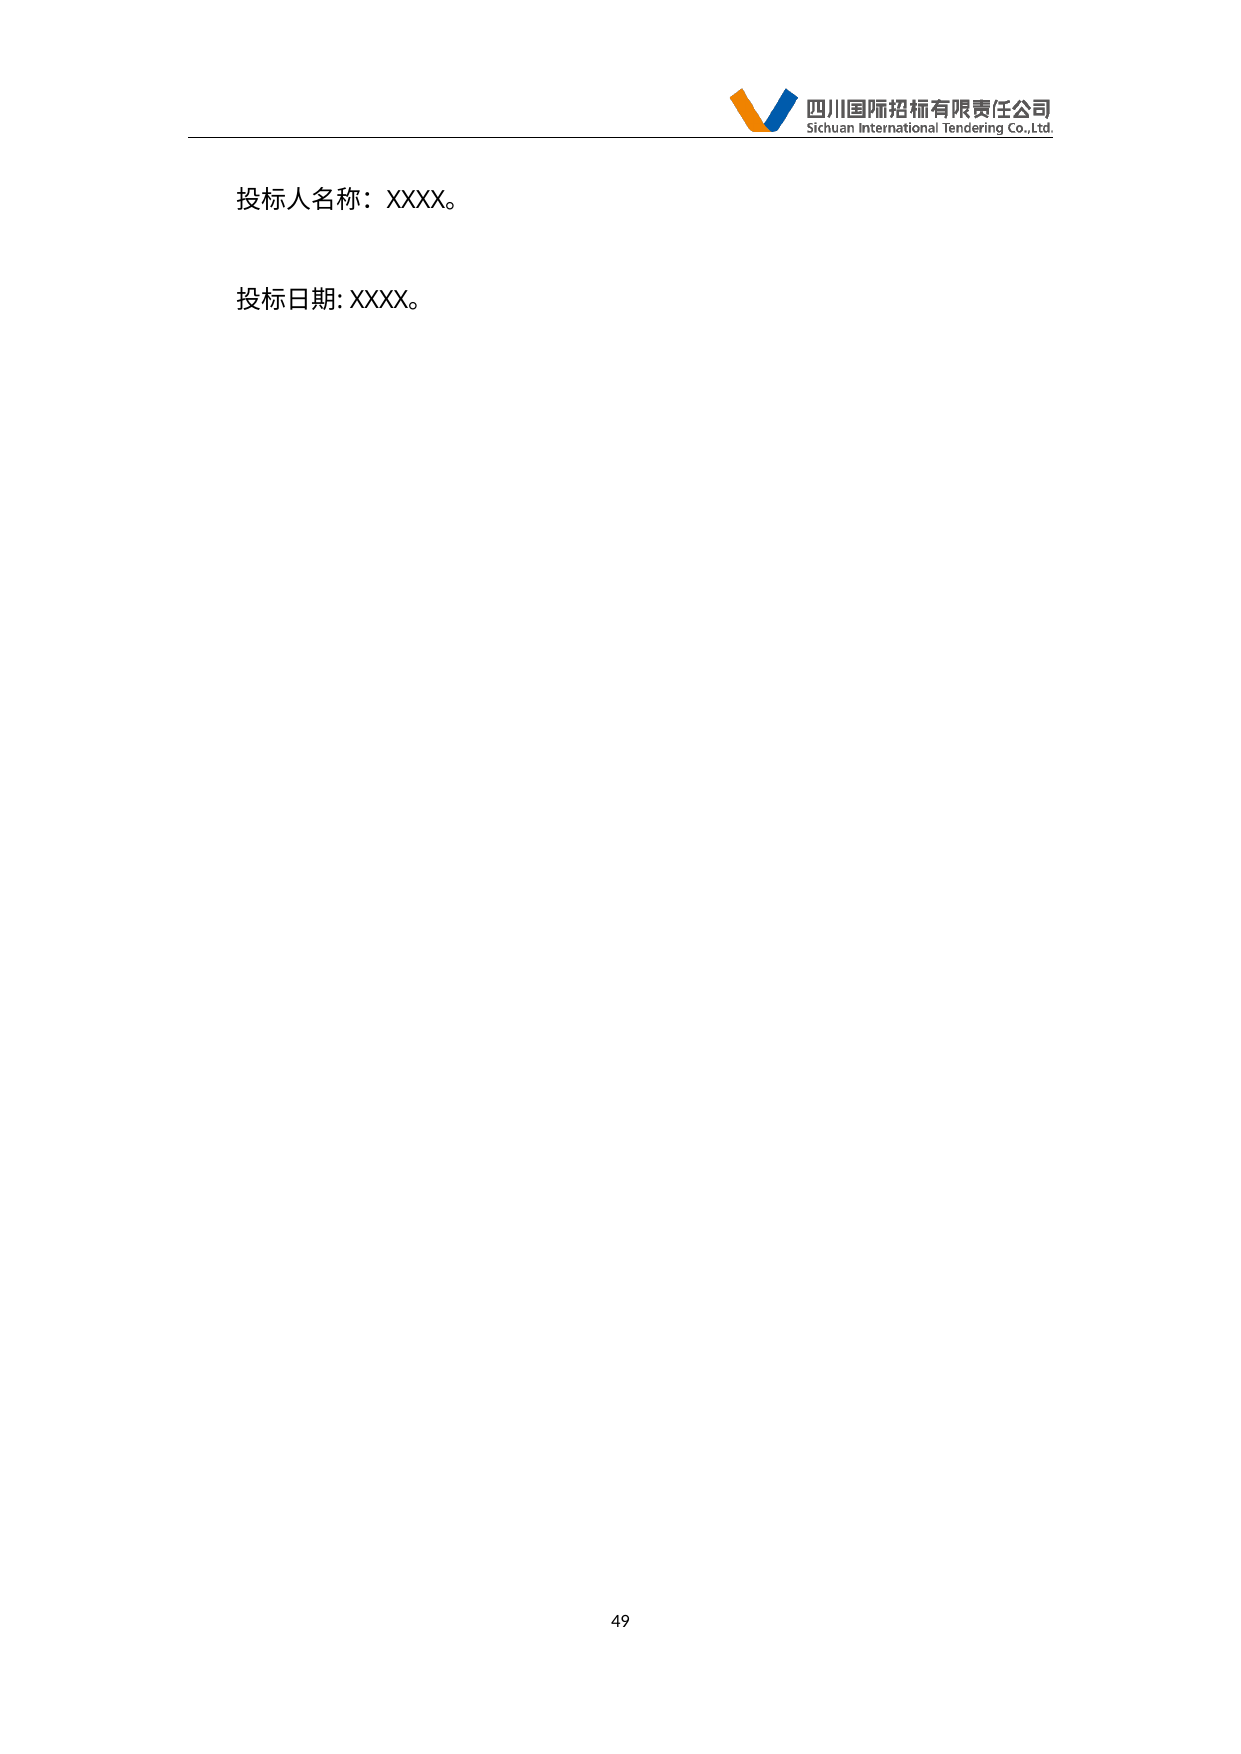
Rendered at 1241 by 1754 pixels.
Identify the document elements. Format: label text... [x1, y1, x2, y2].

text 投标日期: XXXX。格式2-9 [187, 265, 1053, 330]
text 投标人名称：XXXX。 [187, 165, 1053, 230]
picture [729, 88, 1053, 135]
